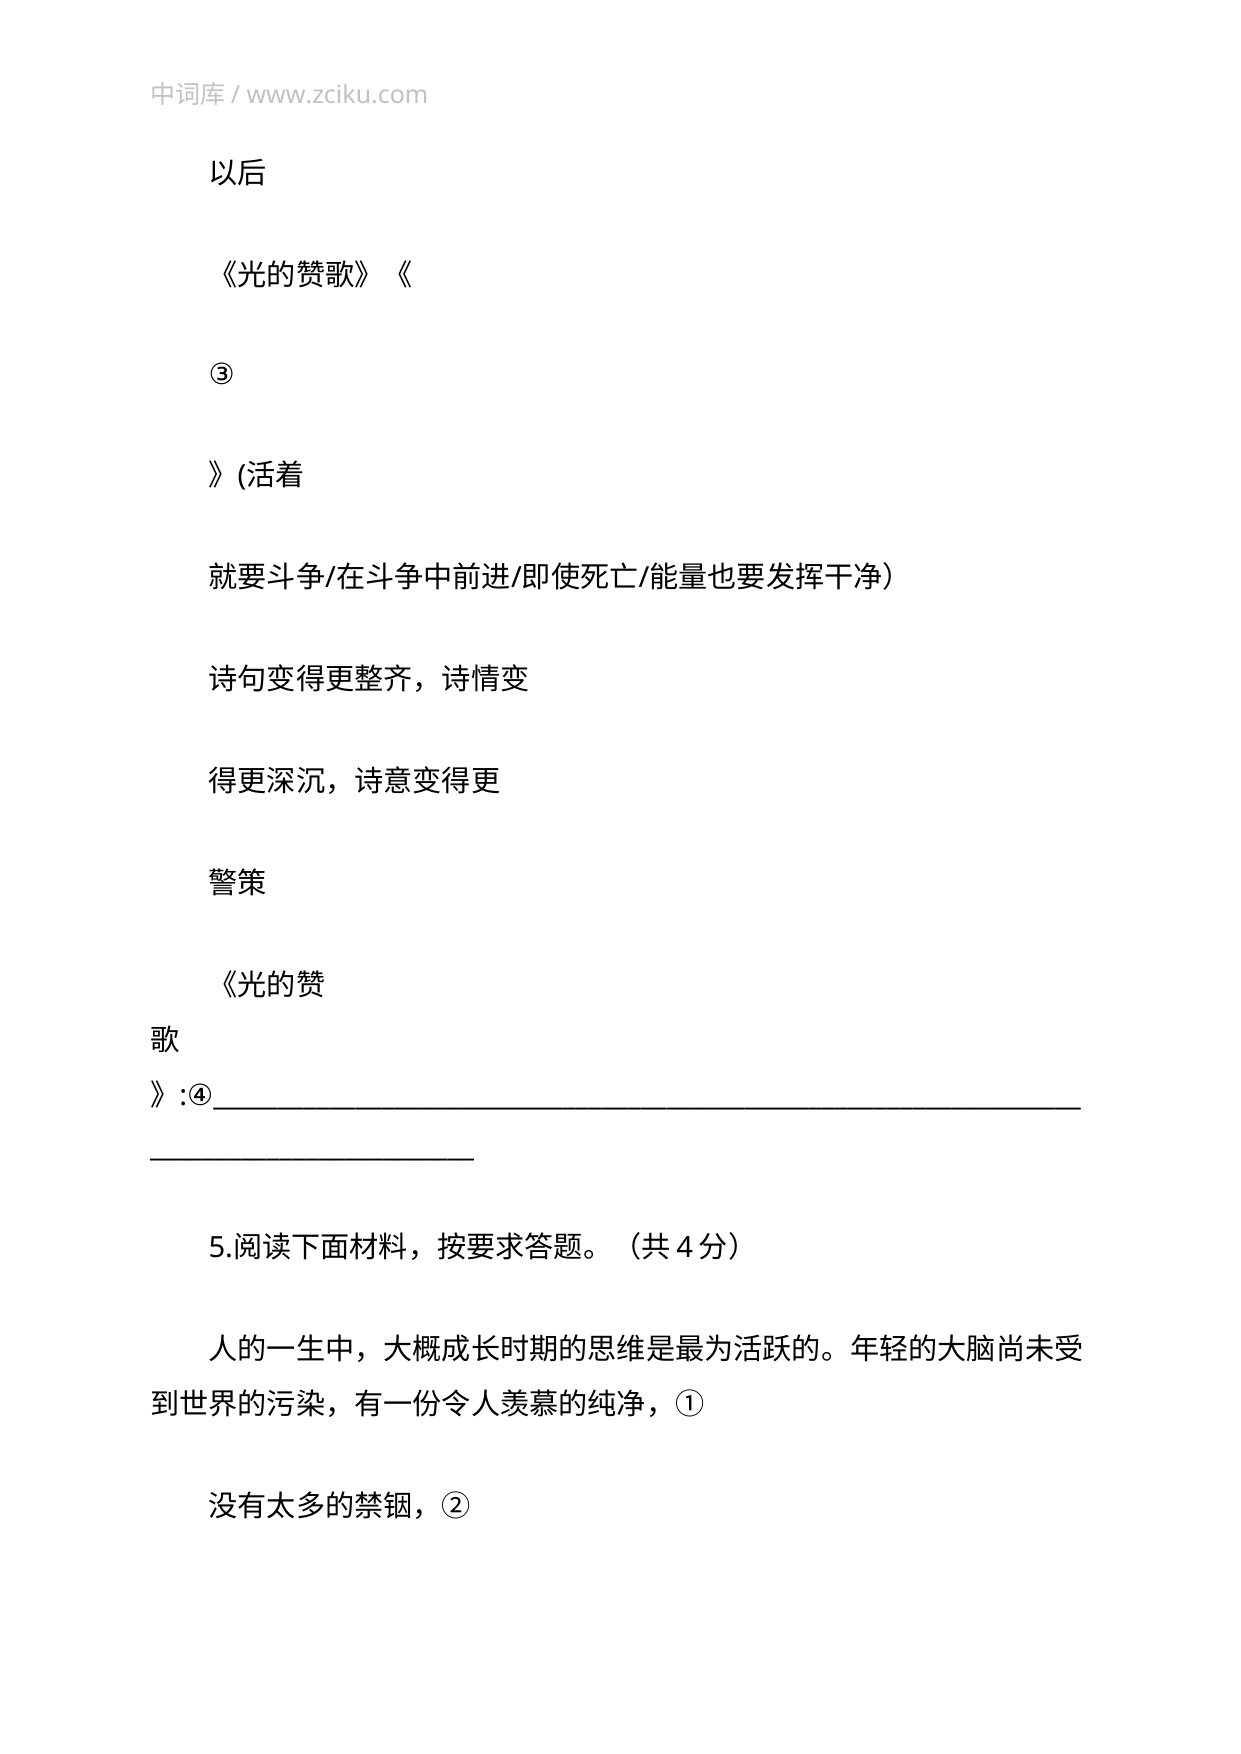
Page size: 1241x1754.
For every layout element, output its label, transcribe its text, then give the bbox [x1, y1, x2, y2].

text 《光的赞歌》《 [150, 252, 1090, 294]
text 以后 [150, 150, 1090, 192]
text 人的一生中，大概成长时期的思维是最为活跃的。年轻的大脑尚未受到世界的污染，有一份令人羡慕的纯净，① [150, 1326, 1090, 1423]
text 得更深沉，诗意变得更 [150, 758, 1090, 800]
text 警策 [150, 859, 1090, 902]
text 没有太多的禁铟，② [150, 1482, 1090, 1525]
text 诗句变得更整齐，诗情变 [150, 656, 1090, 698]
text ③ [150, 353, 1090, 393]
text 》(活着 [150, 452, 1090, 494]
text 《光的赞歌》:④____________________________________________________________________________________________ [150, 961, 1090, 1165]
text 就要斗争/在斗争中前进/即使死亡/能量也要发挥干净） [150, 554, 1090, 596]
text 5.阅读下面材料，按要求答题。（共4分） [150, 1224, 1090, 1266]
